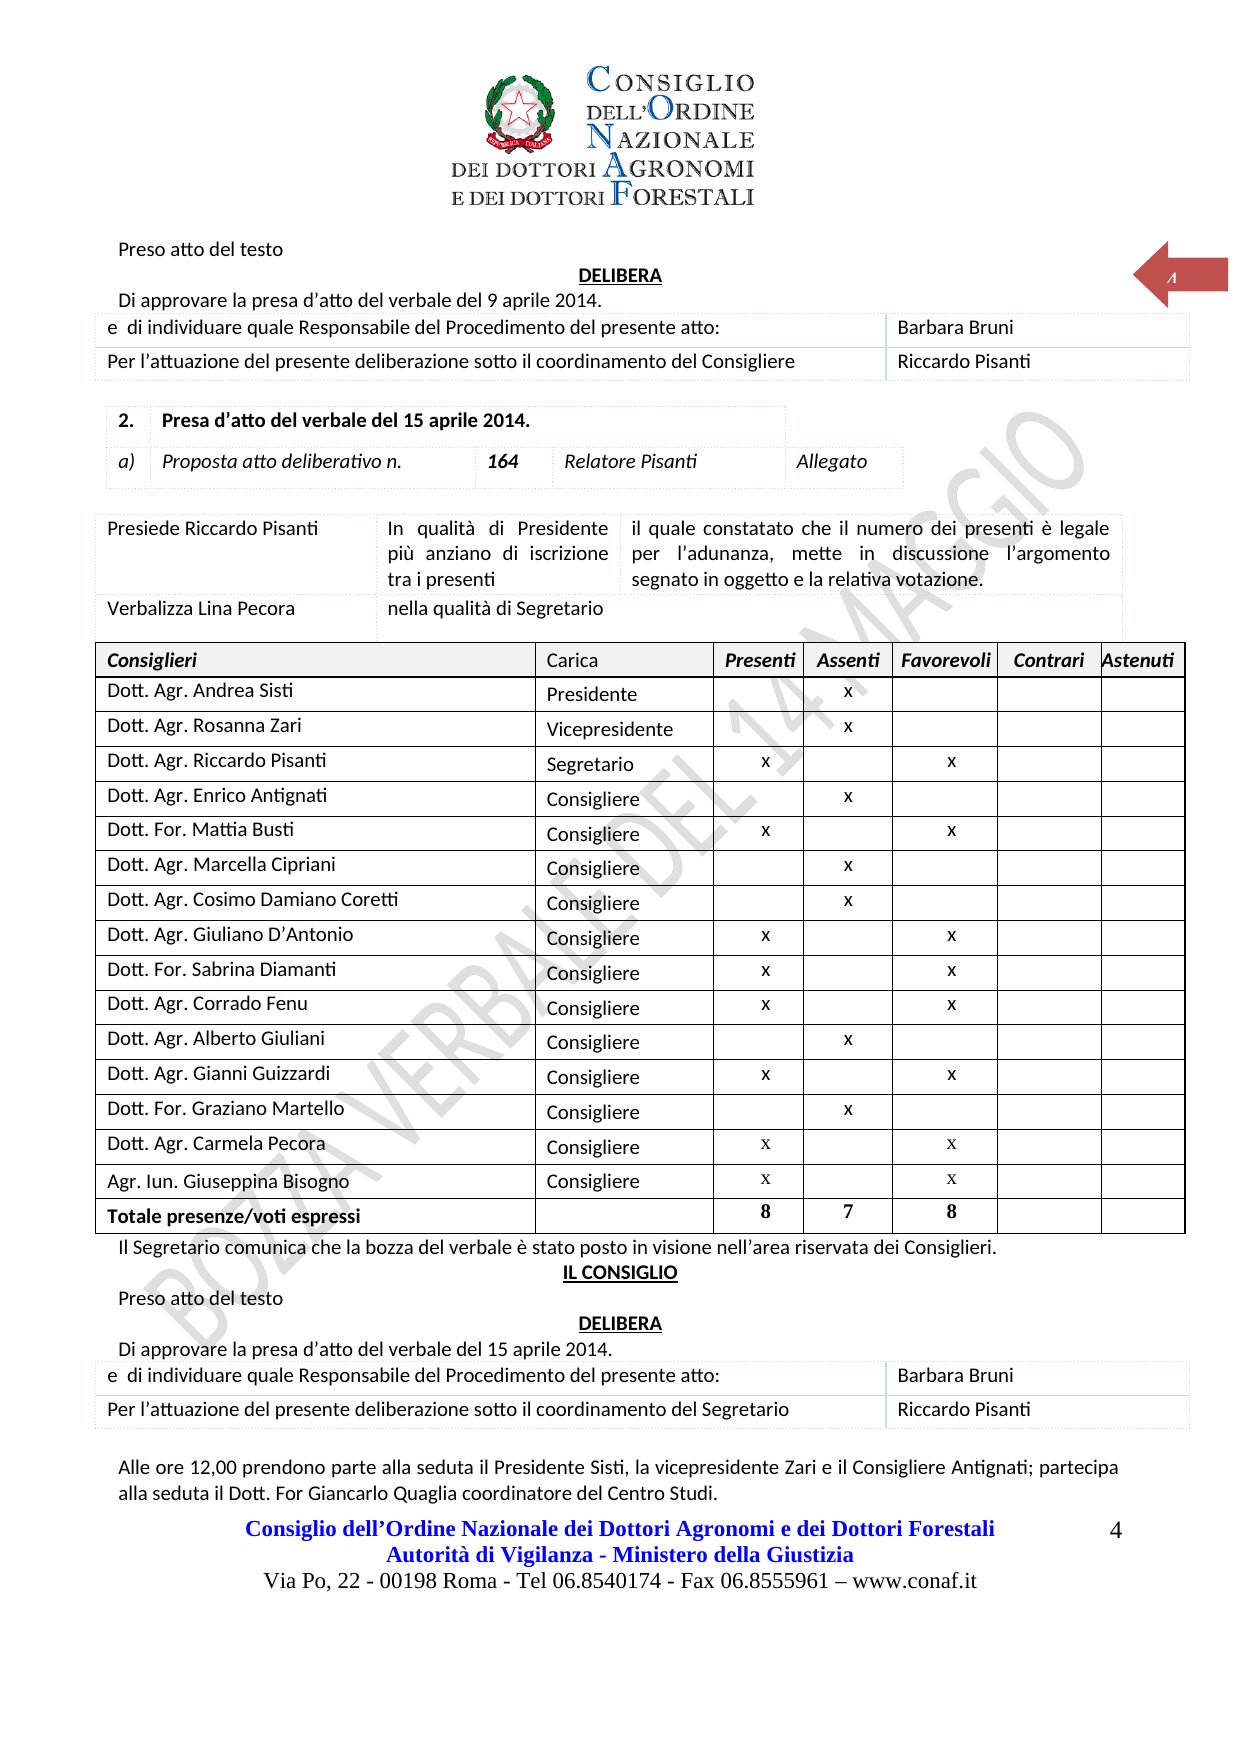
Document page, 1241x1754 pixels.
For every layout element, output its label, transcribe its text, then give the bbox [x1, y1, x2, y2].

table_cell x [714, 956, 803, 989]
table_cell [804, 1130, 892, 1163]
table_cell [1102, 678, 1184, 711]
table_cell [998, 678, 1101, 711]
table_cell x [893, 991, 997, 1024]
table_cell [1102, 851, 1184, 885]
table_cell [1102, 712, 1184, 746]
table_cell [1102, 1060, 1184, 1094]
table_cell Dott. Agr. Marcella Cipriani [96, 851, 535, 885]
table_cell [804, 956, 892, 989]
table_cell Consiglieri [96, 643, 535, 676]
table_cell x [893, 921, 997, 955]
table_header Presiede Riccardo Pisanti [96, 514, 376, 594]
picture [451, 66, 754, 205]
table_cell [1102, 1130, 1184, 1163]
table_cell Dott. For. Sabrina Diamanti [96, 956, 535, 989]
table_cell [1102, 921, 1184, 955]
table_cell x [714, 1130, 803, 1163]
table_cell Vicepresidente [536, 712, 713, 746]
table_cell [893, 851, 997, 885]
table_header 2. [107, 406, 151, 447]
table_cell 8 [893, 1199, 997, 1233]
table_cell [998, 1060, 1101, 1094]
table_cell Carica [536, 643, 713, 676]
table_cell x [714, 991, 803, 1024]
table_cell [804, 991, 892, 1024]
table_cell x [804, 678, 892, 711]
table_cell Agr. Iun. Giuseppina Bisogno [96, 1165, 535, 1198]
table_cell [998, 991, 1101, 1024]
table_cell [998, 851, 1101, 885]
list Alle ore 12,00 prendono parte alla seduta il Presidente Sisti, la vicepresidente Zari e il Consigliere Antignati; partecipa alla seduta il Dott. For Giancarlo Quaglia coordinatore del Centro Studi. [118, 1454, 1122, 1505]
table_cell 7 [804, 1199, 892, 1233]
table_cell [1102, 956, 1184, 989]
table_cell Consigliere [536, 1025, 713, 1059]
table_cell Consigliere [536, 1060, 713, 1094]
table_cell Presidente [536, 678, 713, 711]
table_cell Per l’attuazione del presente deliberazione sotto il coordinamento del Consigliere [96, 348, 885, 380]
table_cell Verbalizza Lina Pecora [96, 594, 376, 642]
table_cell [893, 886, 997, 920]
table_cell Relatore Pisanti [553, 447, 785, 488]
table_cell [998, 886, 1101, 920]
table_cell Consigliere [536, 886, 713, 920]
table_cell Astenuti [1102, 643, 1184, 676]
table_cell Dott. Agr. Carmela Pecora [96, 1130, 535, 1163]
table_cell [536, 1199, 713, 1233]
table_cell [714, 1095, 803, 1129]
table_cell [714, 712, 803, 746]
table_cell [998, 782, 1101, 816]
table_cell [1102, 817, 1184, 850]
table_cell x [714, 921, 803, 955]
table_cell Consigliere [536, 782, 713, 816]
table_cell [998, 1025, 1101, 1059]
table_cell x [893, 1130, 997, 1163]
table_cell Consigliere [536, 1165, 713, 1198]
table_cell Consigliere [536, 956, 713, 989]
table_cell [1102, 1165, 1184, 1198]
table_cell Consigliere [536, 921, 713, 955]
table_cell [998, 817, 1101, 850]
table_cell Riccardo Pisanti [887, 348, 1189, 380]
table_cell Dott. Agr. Riccardo Pisanti [96, 747, 535, 781]
table_cell Consigliere [536, 1095, 713, 1129]
text Il Segretario comunica che la bozza del verbale è stato posto in visione nell’area riservata dei Consiglieri. [118, 1234, 1122, 1259]
table_cell Allegato [785, 447, 903, 488]
text Di approvare la presa d’atto del verbale del 15 aprile 2014. [118, 1336, 1122, 1361]
table_cell x [714, 747, 803, 781]
table_header e di individuare quale Responsabile del Procedimento del presente atto: [96, 1361, 885, 1395]
table_header Presa d’atto del verbale del 15 aprile 2014. [151, 406, 785, 447]
table_cell x [804, 1095, 892, 1129]
table_cell [1102, 886, 1184, 920]
text DELIBERA [118, 1310, 1122, 1336]
table_cell x [893, 817, 997, 850]
table_cell Dott. Agr. Rosanna Zari [96, 712, 535, 746]
table_cell Consigliere [536, 817, 713, 850]
table_header Barbara Bruni [887, 1361, 1189, 1395]
table_cell x [714, 817, 803, 850]
table_cell Consigliere [536, 991, 713, 1024]
table_cell [1102, 747, 1184, 781]
table_cell [998, 1095, 1101, 1129]
table_cell x [893, 1165, 997, 1198]
text Di approvare la presa d’atto del verbale del 9 aprile 2014. [118, 287, 1122, 313]
table_cell x [804, 712, 892, 746]
table_cell a) [107, 447, 151, 488]
table_cell [893, 678, 997, 711]
text DELIBERA [118, 262, 1122, 287]
table_cell Segretario [536, 747, 713, 781]
table_cell [998, 956, 1101, 989]
table_cell x [804, 886, 892, 920]
table_cell Dott. For. Mattia Busti [96, 817, 535, 850]
table_cell [998, 712, 1101, 746]
table_cell [893, 1095, 997, 1129]
table_cell x [714, 1060, 803, 1094]
table_cell x [804, 782, 892, 816]
table_cell [804, 1165, 892, 1198]
table_cell [998, 1130, 1101, 1163]
table_header e di individuare quale Responsabile del Procedimento del presente atto: [96, 313, 885, 346]
table_cell x [804, 1025, 892, 1059]
table_cell nella qualità di Segretario [376, 594, 1122, 642]
table_cell Dott. Agr. Gianni Guizzardi [96, 1060, 535, 1094]
table_cell [998, 747, 1101, 781]
table_cell Proposta atto deliberativo n. [151, 447, 475, 488]
table_cell Totale presenze/voti espressi [96, 1199, 535, 1233]
table_cell [804, 747, 892, 781]
table_header Barbara Bruni [887, 313, 1189, 346]
table_cell Riccardo Pisanti [887, 1396, 1189, 1428]
table_cell Dott. Agr. Corrado Fenu [96, 991, 535, 1024]
table_cell Consigliere [536, 1130, 713, 1163]
table_header il quale constatato che il numero dei presenti è legale per l’adunanza, mette in discussione l’argomento segnato in oggetto e la relativa votazione. [620, 514, 1122, 594]
table_cell [1102, 991, 1184, 1024]
table_cell Dott. Agr. Alberto Giuliani [96, 1025, 535, 1059]
text IL CONSIGLIO [118, 1259, 1122, 1285]
table_cell Presenti [714, 643, 803, 676]
text Preso atto del testo [118, 237, 1122, 262]
table_cell [998, 1165, 1101, 1198]
table_cell x [804, 851, 892, 885]
table_cell x [893, 747, 997, 781]
table_cell Favorevoli [893, 643, 997, 676]
table_cell [714, 1025, 803, 1059]
table_cell [804, 817, 892, 850]
table_cell Dott. Agr. Giuliano D’Antonio [96, 921, 535, 955]
table_cell x [714, 1165, 803, 1198]
text Preso atto del testo [118, 1285, 1122, 1310]
table_cell [1102, 1025, 1184, 1059]
table_cell Dott. Agr. Andrea Sisti [96, 678, 535, 711]
table_cell Dott. For. Graziano Martello [96, 1095, 535, 1129]
table_cell [998, 1199, 1101, 1233]
table_cell [1102, 1095, 1184, 1129]
table_cell [714, 678, 803, 711]
table_cell Assenti [804, 643, 892, 676]
table_cell x [893, 956, 997, 989]
table_cell x [893, 1060, 997, 1094]
table_cell [1102, 782, 1184, 816]
table_header In qualità di Presidente più anziano di iscrizione tra i presenti [376, 514, 620, 594]
table_cell [998, 921, 1101, 955]
table_cell Per l’attuazione del presente deliberazione sotto il coordinamento del Segretario [96, 1396, 885, 1428]
table_cell [893, 712, 997, 746]
table_cell Dott. Agr. Cosimo Damiano Coretti [96, 886, 535, 920]
table_cell Contrari [998, 643, 1101, 676]
table_cell [714, 851, 803, 885]
table_cell [714, 782, 803, 816]
table_cell [893, 782, 997, 816]
table_cell [804, 1060, 892, 1094]
table_cell Dott. Agr. Enrico Antignati [96, 782, 535, 816]
table_cell [714, 886, 803, 920]
table_cell Consigliere [536, 851, 713, 885]
table_cell [804, 921, 892, 955]
table_cell [893, 1025, 997, 1059]
table_cell 8 [714, 1199, 803, 1233]
table_cell [1102, 1199, 1184, 1233]
table_cell 164 [475, 447, 553, 488]
